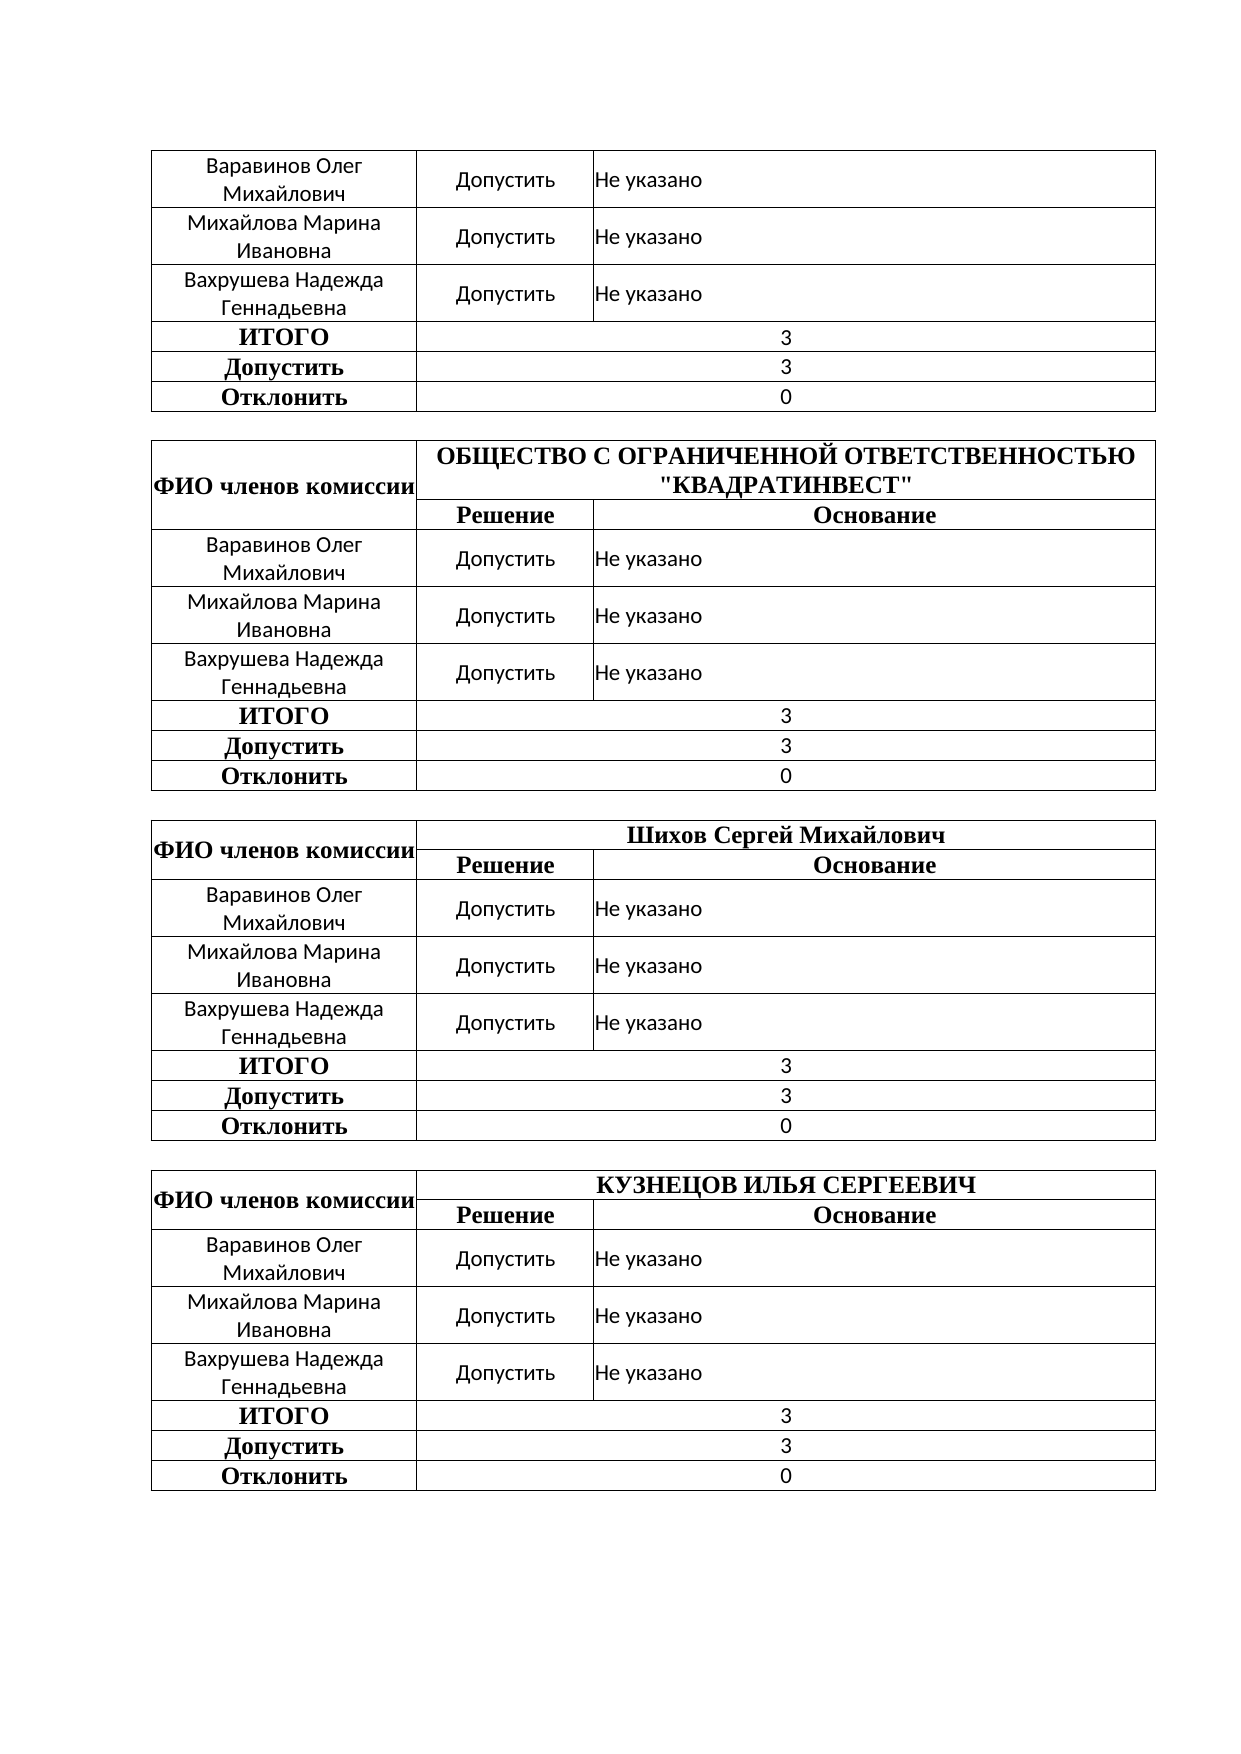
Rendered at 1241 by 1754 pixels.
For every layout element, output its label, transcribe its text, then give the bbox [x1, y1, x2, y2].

table_cell Не указано [594, 1230, 1155, 1286]
table_cell Допустить [152, 731, 416, 760]
table_cell Вахрушева Надежда Геннадьевна [152, 265, 416, 321]
table_cell 0 [417, 1111, 1155, 1140]
table_cell 3 [417, 1051, 1155, 1080]
table_cell Варавинов Олег Михайлович [152, 1230, 416, 1286]
table_cell 3 [417, 1401, 1155, 1430]
table_header Шихов Сергей Михайлович [417, 821, 1155, 849]
table_cell Не указано [594, 644, 1155, 700]
table_cell Не указано [594, 265, 1155, 321]
table_cell Решение [417, 850, 593, 879]
table_cell 3 [417, 701, 1155, 730]
table_cell ИТОГО [152, 322, 416, 351]
table_cell Не указано [594, 880, 1155, 936]
table_cell Допустить [152, 1431, 416, 1460]
table_cell Основание [594, 850, 1155, 879]
table_cell Решение [417, 1200, 593, 1229]
table_cell Не указано [594, 1287, 1155, 1343]
table_cell 3 [417, 352, 1155, 381]
table_cell Допустить [417, 880, 593, 936]
table_cell Допустить [152, 1081, 416, 1110]
table_cell 3 [417, 1081, 1155, 1110]
table_cell ИТОГО [152, 1401, 416, 1430]
table_header ФИО членов комиссии [152, 441, 416, 529]
table_cell Допустить [417, 994, 593, 1050]
table_cell 0 [417, 1461, 1155, 1490]
table_cell Отклонить [152, 1111, 416, 1140]
table_cell Не указано [594, 1344, 1155, 1400]
table_cell Отклонить [152, 382, 416, 411]
table_cell Допустить [417, 937, 593, 993]
table_cell Допустить [417, 1230, 593, 1286]
table_header ОБЩЕСТВО С ОГРАНИЧЕННОЙ ОТВЕТСТВЕННОСТЬЮ "КВАДРАТИНВЕСТ" [417, 441, 1155, 499]
table_cell Варавинов Олег Михайлович [152, 880, 416, 936]
table_cell Допустить [417, 644, 593, 700]
table_cell Допустить [417, 151, 593, 207]
table_header КУЗНЕЦОВ ИЛЬЯ СЕРГЕЕВИЧ [417, 1171, 1155, 1199]
table_cell Отклонить [152, 761, 416, 790]
table_cell Допустить [417, 530, 593, 586]
table_cell Не указано [594, 151, 1155, 207]
table_cell 3 [417, 731, 1155, 760]
table_cell Допустить [417, 1287, 593, 1343]
table_cell ИТОГО [152, 701, 416, 730]
table_cell Отклонить [152, 1461, 416, 1490]
table_cell Основание [594, 1200, 1155, 1229]
table_cell 0 [417, 382, 1155, 411]
table_header ФИО членов комиссии [152, 821, 416, 879]
table_cell 3 [417, 322, 1155, 351]
table_cell ИТОГО [152, 1051, 416, 1080]
table_cell 0 [417, 761, 1155, 790]
table_cell Не указано [594, 994, 1155, 1050]
table_header ФИО членов комиссии [152, 1171, 416, 1229]
table_cell Вахрушева Надежда Геннадьевна [152, 644, 416, 700]
table_cell Допустить [417, 587, 593, 643]
table_cell Не указано [594, 530, 1155, 586]
table_cell Михайлова Марина Ивановна [152, 208, 416, 264]
table_cell Михайлова Марина Ивановна [152, 937, 416, 993]
table_cell Допустить [417, 1344, 593, 1400]
table_cell Варавинов Олег Михайлович [152, 530, 416, 586]
table_cell Решение [417, 500, 593, 529]
table_cell Допустить [152, 352, 416, 381]
table_cell Вахрушева Надежда Геннадьевна [152, 1344, 416, 1400]
table_cell Основание [594, 500, 1155, 529]
table_cell Варавинов Олег Михайлович [152, 151, 416, 207]
table_cell 3 [417, 1431, 1155, 1460]
table_cell Михайлова Марина Ивановна [152, 1287, 416, 1343]
table_cell Михайлова Марина Ивановна [152, 587, 416, 643]
table_cell Допустить [417, 265, 593, 321]
table_cell Не указано [594, 208, 1155, 264]
table_cell Не указано [594, 587, 1155, 643]
table_cell Допустить [417, 208, 593, 264]
table_cell Вахрушева Надежда Геннадьевна [152, 994, 416, 1050]
table_cell Не указано [594, 937, 1155, 993]
